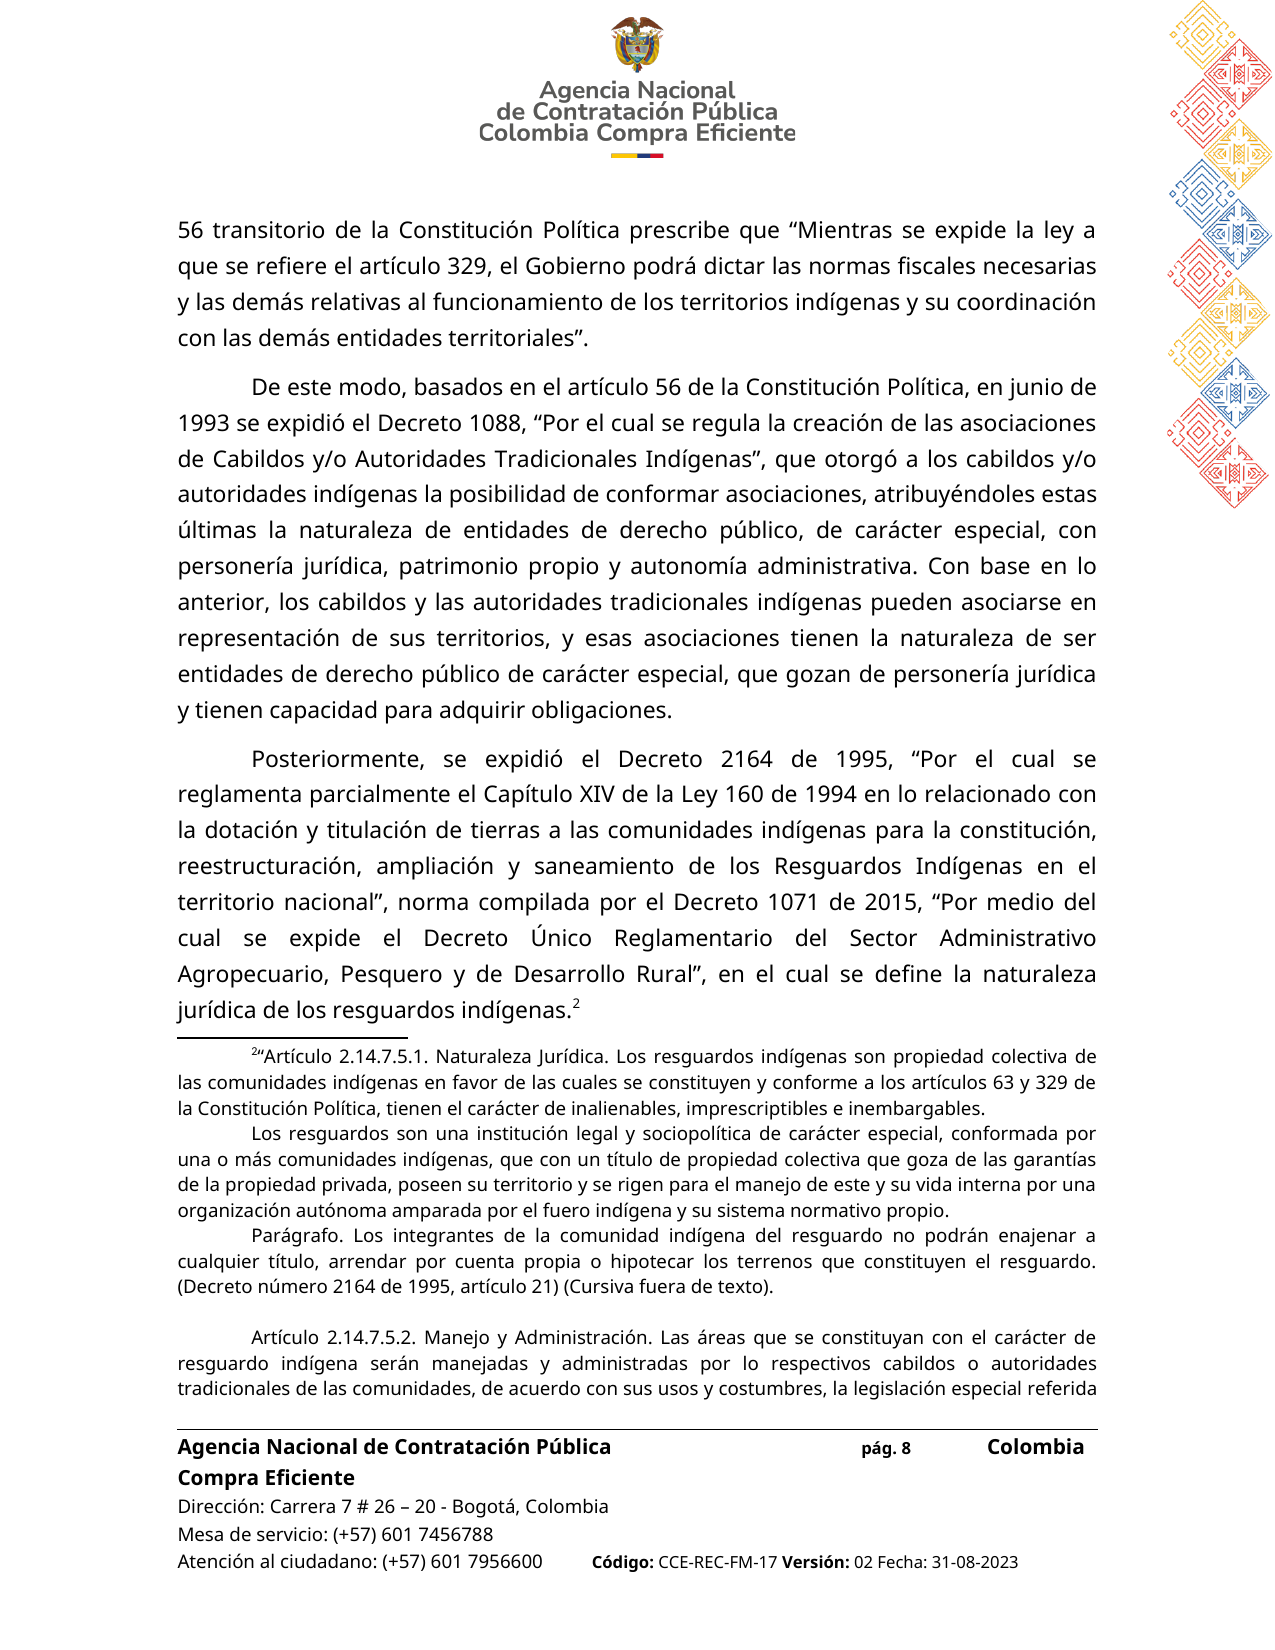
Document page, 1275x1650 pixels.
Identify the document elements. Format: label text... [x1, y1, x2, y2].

picture [1165, 0, 1272, 506]
text Posteriormente, se expidió el Decreto 2164 de 1995, “Por el cual se reglamenta parcialmente el Capítulo XIV de la Ley 160 de 1994 en lo relacionado con la dotación y titulación de tierras a las comunidades indígenas para la constitución, reestructuración, ampliación y saneamiento de los Resguardos Indígenas en el territorio nacional”, norma compilada por el Decreto 1071 de 2015, “Por medio del cual se expide el Decreto Único Reglamentario del Sector Administrativo Agropecuario, Pesquero y de Desarrollo Rural”, en el cual se define la naturaleza jurídica de los resguardos indígenas. [177, 742, 1098, 1025]
text De este modo, basados en el artículo 56 de la Constitución Política, en junio de 1993 se expidió el Decreto 1088, “Por el cual se regula la creación de las asociaciones de Cabildos y/o Autoridades Tradicionales Indígenas”, que otorgó a los cabildos y/o autoridades indígenas la posibilidad de conformar asociaciones, atribuyéndoles estas últimas la naturaleza de entidades de derecho público, de carácter especial, con personería jurídica, patrimonio propio y autonomía administrativa. Con base en lo anterior, los cabildos y las autoridades tradicionales indígenas pueden asociarse en representación de sus territorios, y esas asociaciones tienen la naturaleza de ser entidades de derecho público de carácter especial, que gozan de personería jurídica y tienen capacidad para adquirir obligaciones. [177, 371, 1098, 725]
picture [479, 17, 796, 158]
